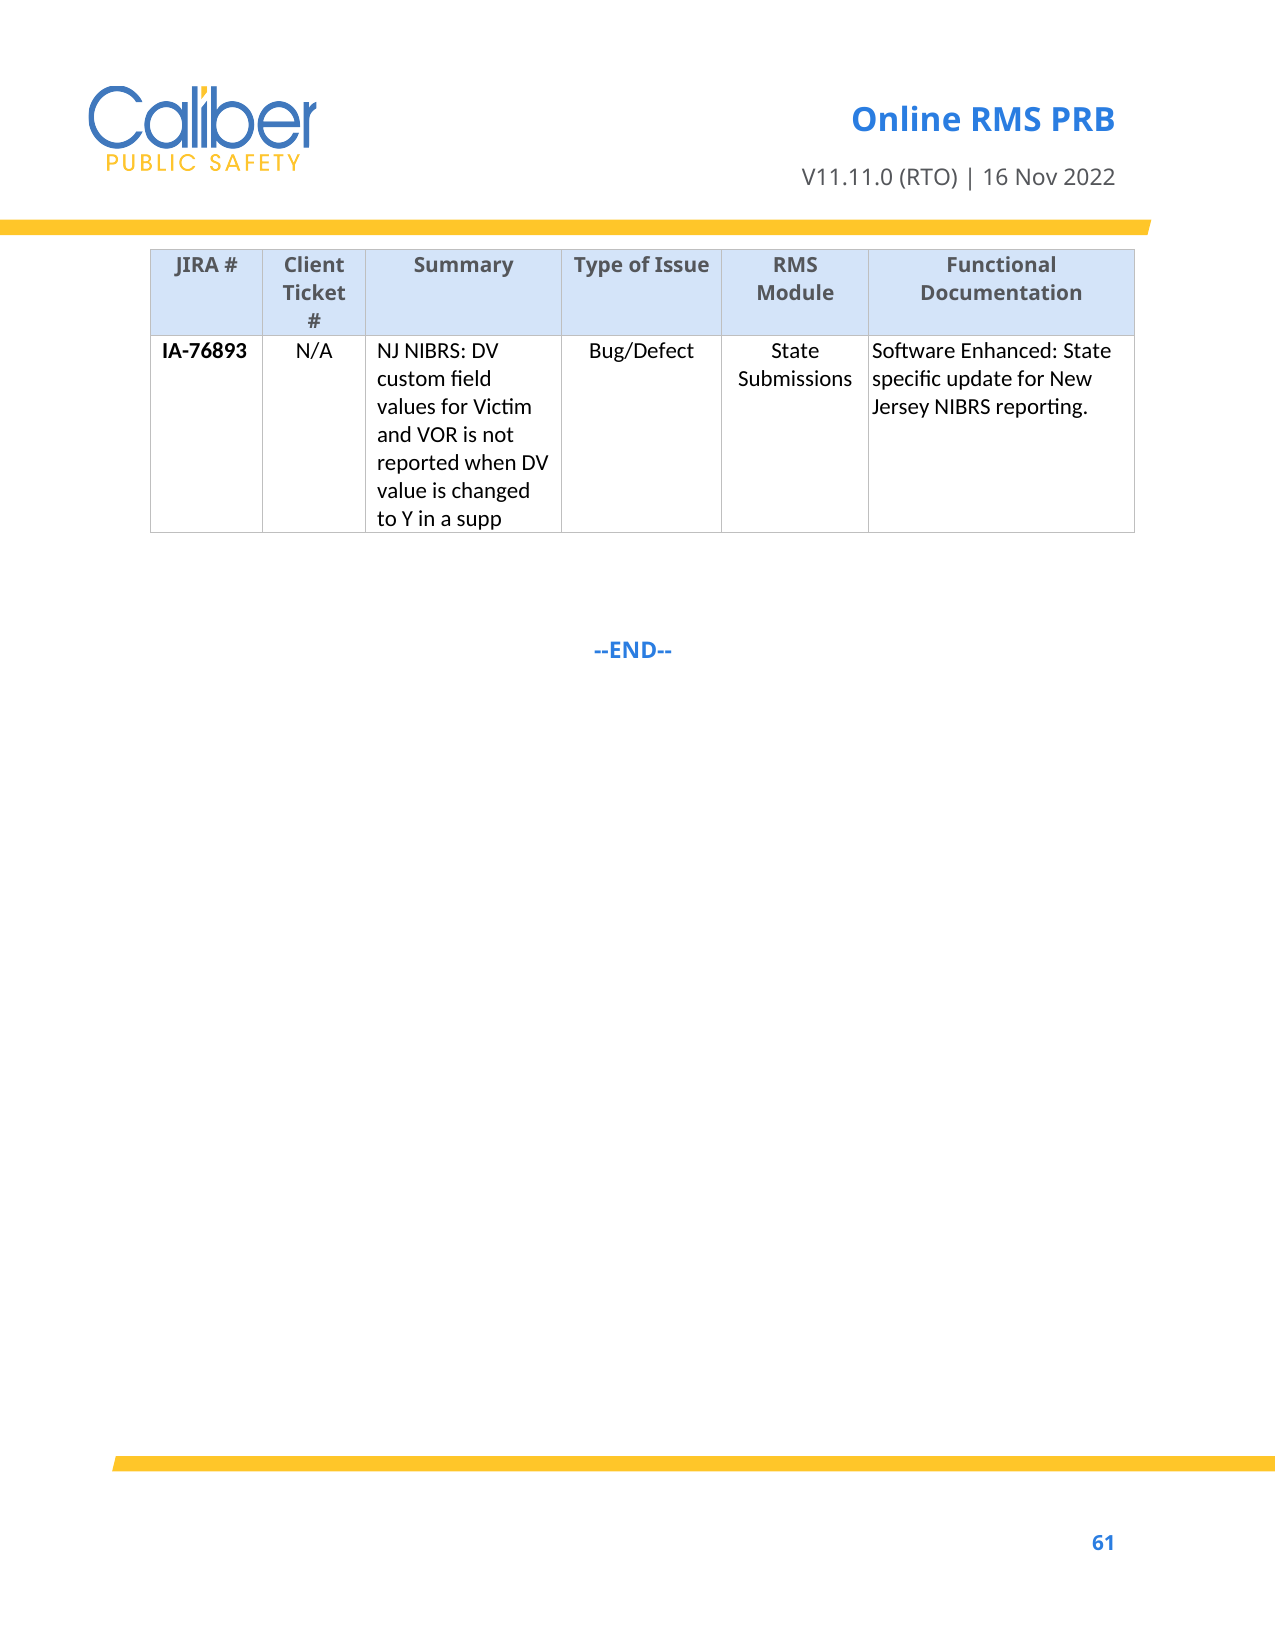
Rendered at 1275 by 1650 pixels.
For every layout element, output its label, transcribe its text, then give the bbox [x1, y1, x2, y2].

table_cell State Submissions [722, 336, 868, 532]
table_cell N/A [263, 336, 365, 532]
table_header RMS Module [722, 250, 868, 335]
table_cell NJ NIBRS: DV custom field values for Victim and VOR is not reported when DV value is changed to Y in a supp [366, 336, 561, 532]
table_header JIRA # [151, 250, 262, 335]
table_header Summary [366, 250, 561, 335]
table_cell IA-76893 [151, 336, 262, 532]
text --END-- [150, 634, 1116, 665]
table_header Client Ticket # [263, 250, 365, 335]
picture [88, 86, 317, 174]
table_cell Bug/Defect [562, 336, 721, 532]
table_cell Software Enhanced: State specific update for New Jersey NIBRS reporting. [869, 336, 1134, 532]
table_header Type of Issue [562, 250, 721, 335]
table_header Functional Documentation [869, 250, 1134, 335]
